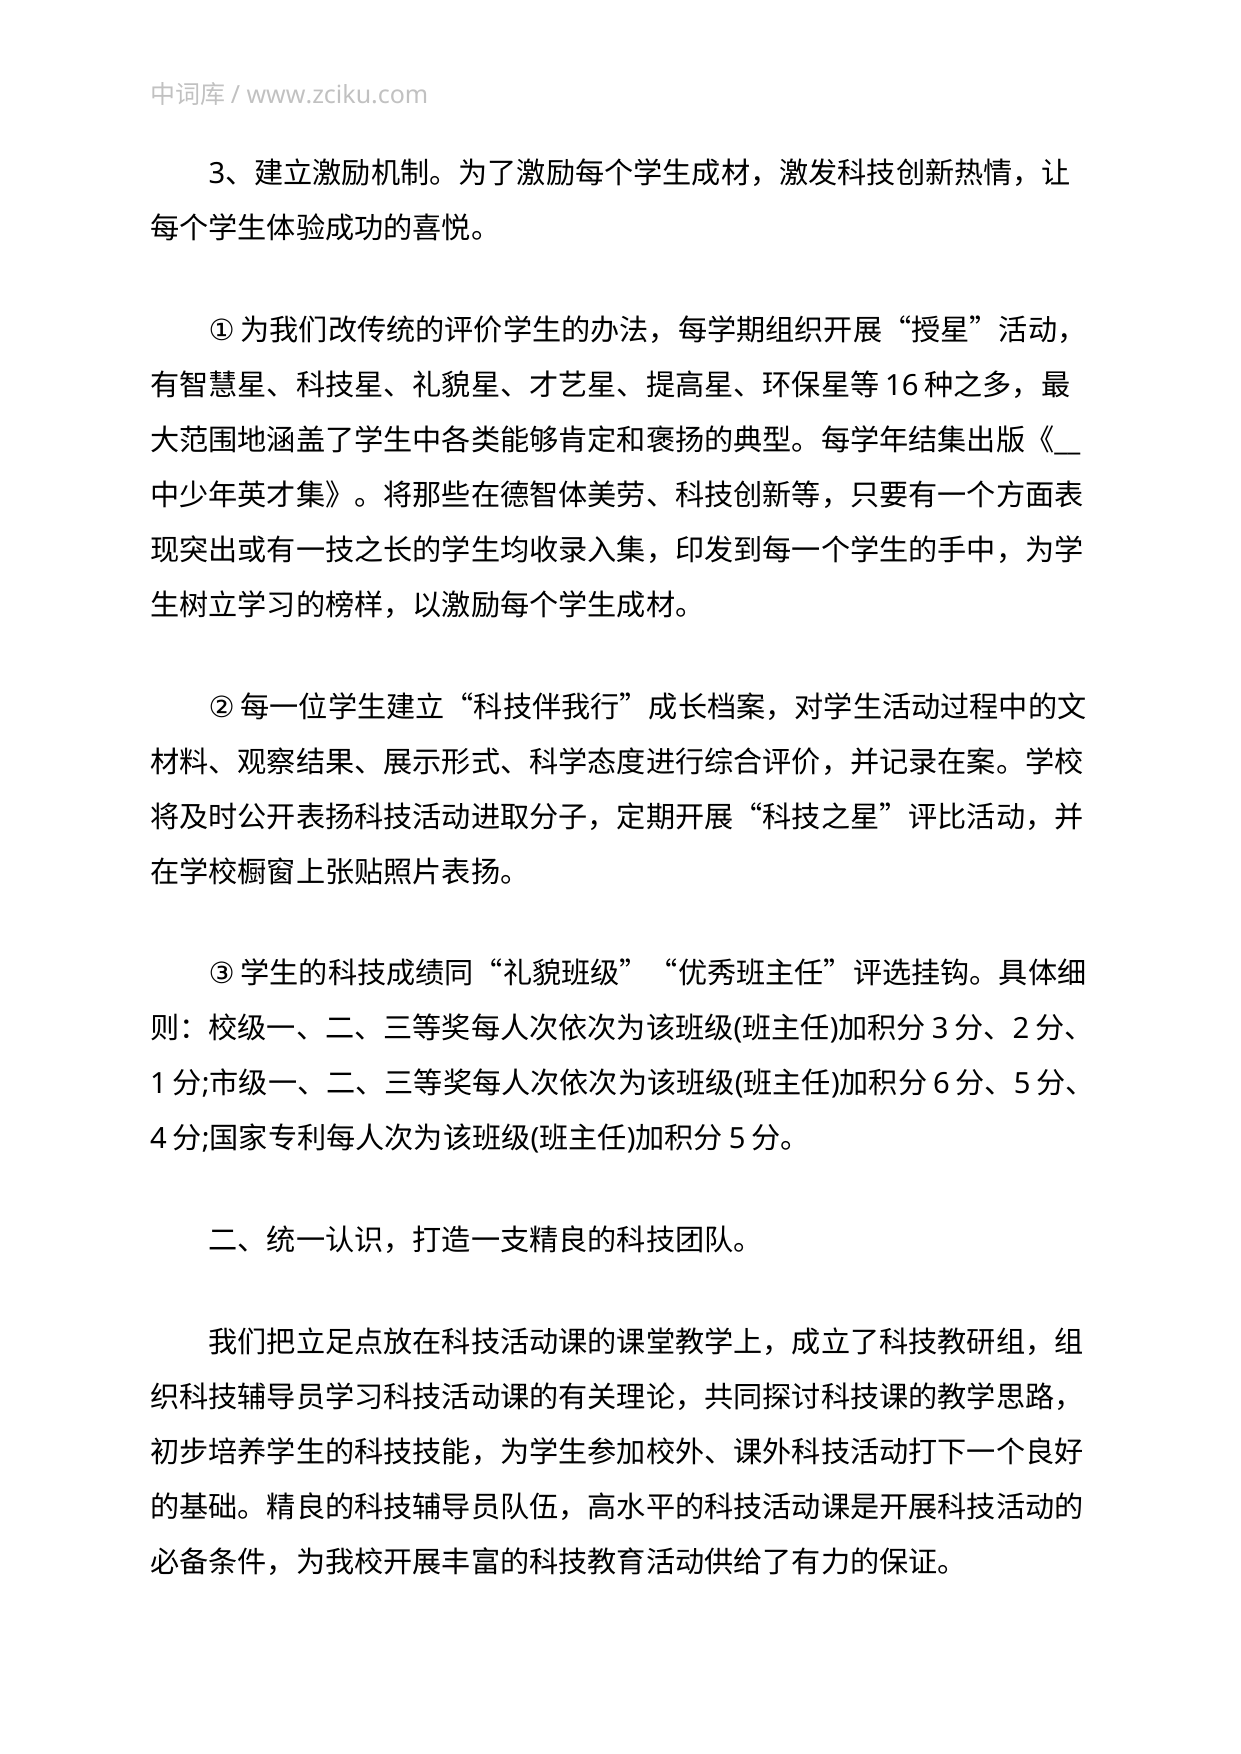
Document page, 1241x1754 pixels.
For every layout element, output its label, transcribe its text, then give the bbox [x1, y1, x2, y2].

text ②每一位学生建立“科技伴我行”成长档案，对学生活动过程中的文材料、观察结果、展示形式、科学态度进行综合评价，并记录在案。学校将及时公开表扬科技活动进取分子，定期开展“科技之星”评比活动，并在学校橱窗上张贴照片表扬。 [150, 683, 1090, 890]
text ①为我们改传统的评价学生的办法，每学期组织开展“授星”活动，有智慧星、科技星、礼貌星、才艺星、提高星、环保星等16种之多，最大范围地涵盖了学生中各类能够肯定和褒扬的典型。每学年结集出版《__中少年英才集》。将那些在德智体美劳、科技创新等，只要有一个方面表现突出或有一技之长的学生均收录入集，印发到每一个学生的手中，为学生树立学习的榜样，以激励每个学生成材。 [150, 307, 1090, 624]
text 二、统一认识，打造一支精良的科技团队。 [150, 1217, 1090, 1259]
text 我们把立足点放在科技活动课的课堂教学上，成立了科技教研组，组织科技辅导员学习科技活动课的有关理论，共同探讨科技课的教学思路，初步培养学生的科技技能，为学生参加校外、课外科技活动打下一个良好的基础。精良的科技辅导员队伍，高水平的科技活动课是开展科技活动的必备条件，为我校开展丰富的科技教育活动供给了有力的保证。 [150, 1319, 1090, 1581]
text ③学生的科技成绩同“礼貌班级”“优秀班主任”评选挂钩。具体细则：校级一、二、三等奖每人次依次为该班级(班主任)加积分3分、2分、1分;市级一、二、三等奖每人次依次为该班级(班主任)加积分6分、5分、4分;国家专利每人次为该班级(班主任)加积分5分。 [150, 950, 1090, 1157]
text 3、建立激励机制。为了激励每个学生成材，激发科技创新热情，让每个学生体验成功的喜悦。 [150, 150, 1090, 247]
